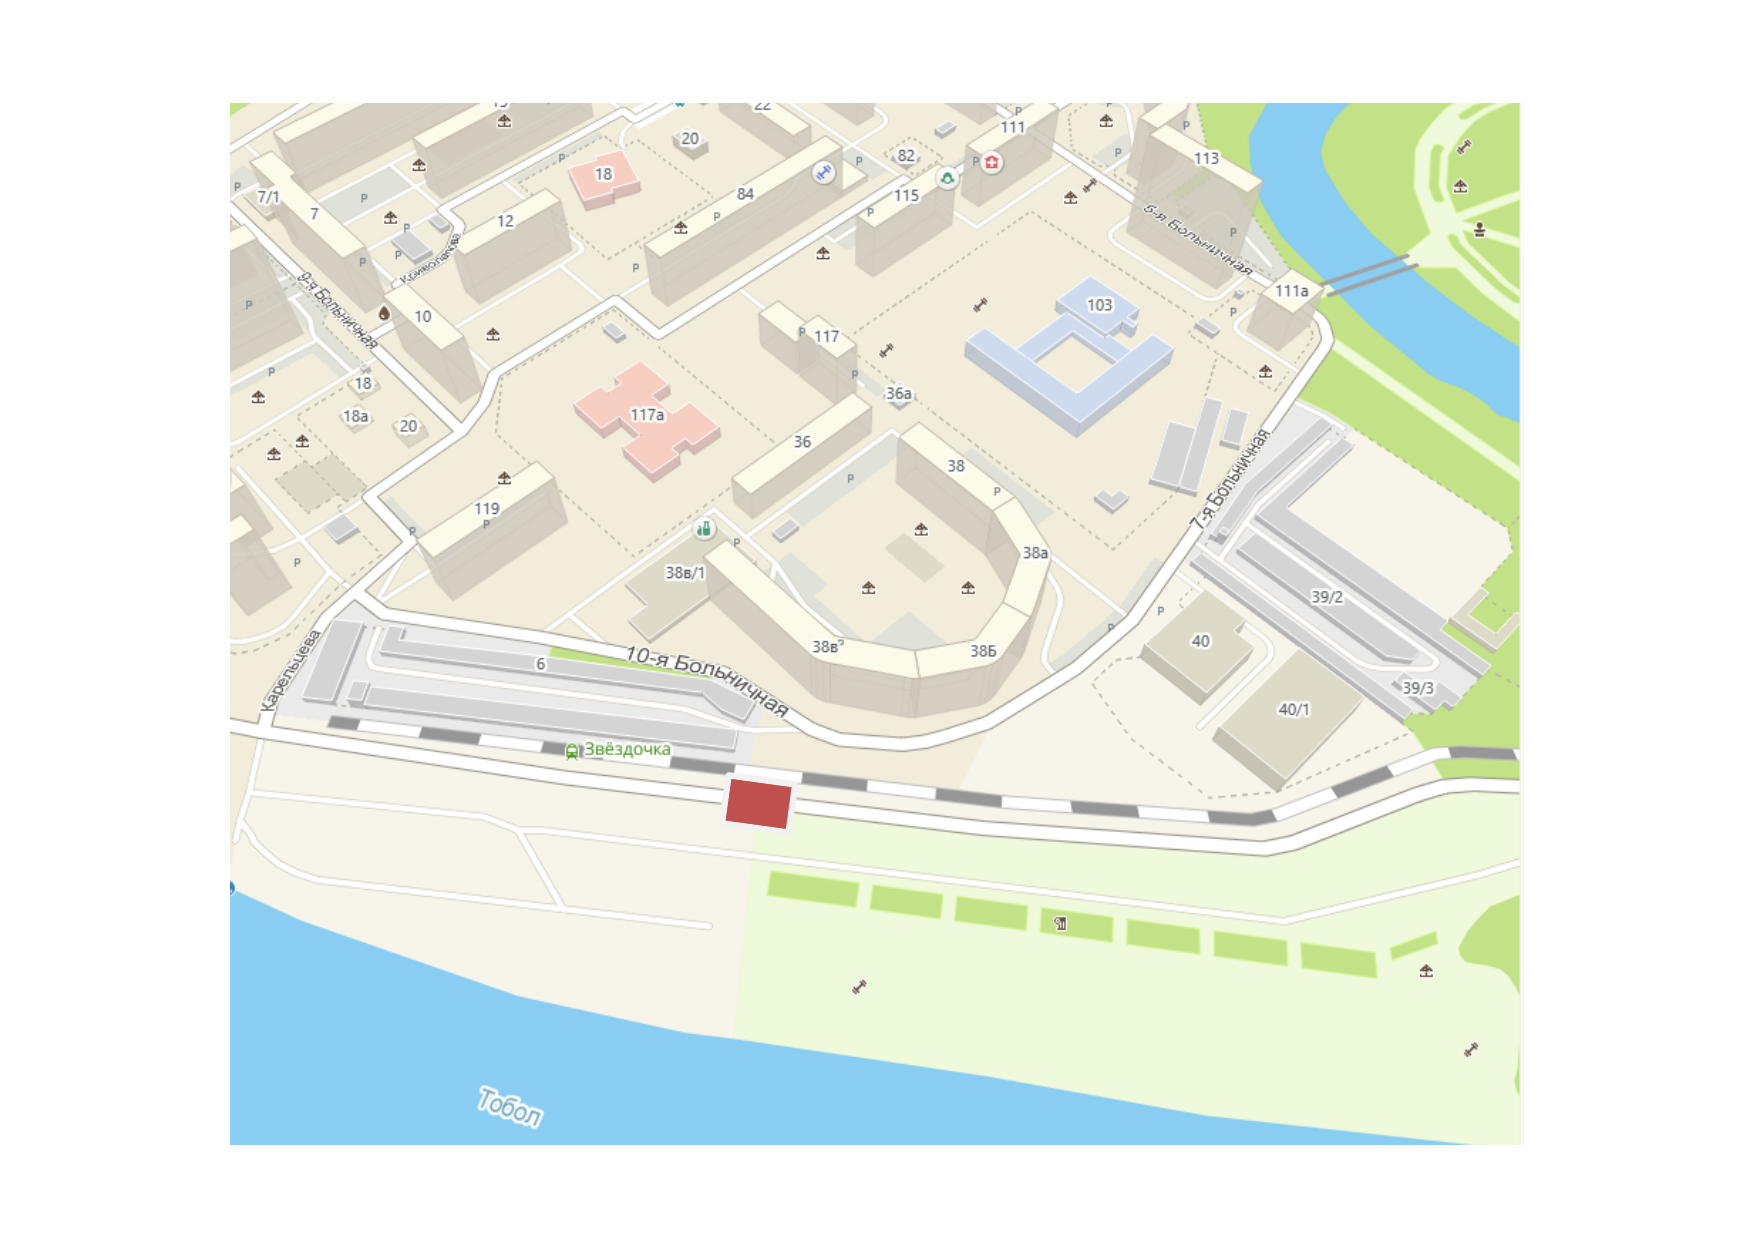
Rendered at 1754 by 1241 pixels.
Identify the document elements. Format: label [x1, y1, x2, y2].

picture [230, 103, 1524, 1145]
